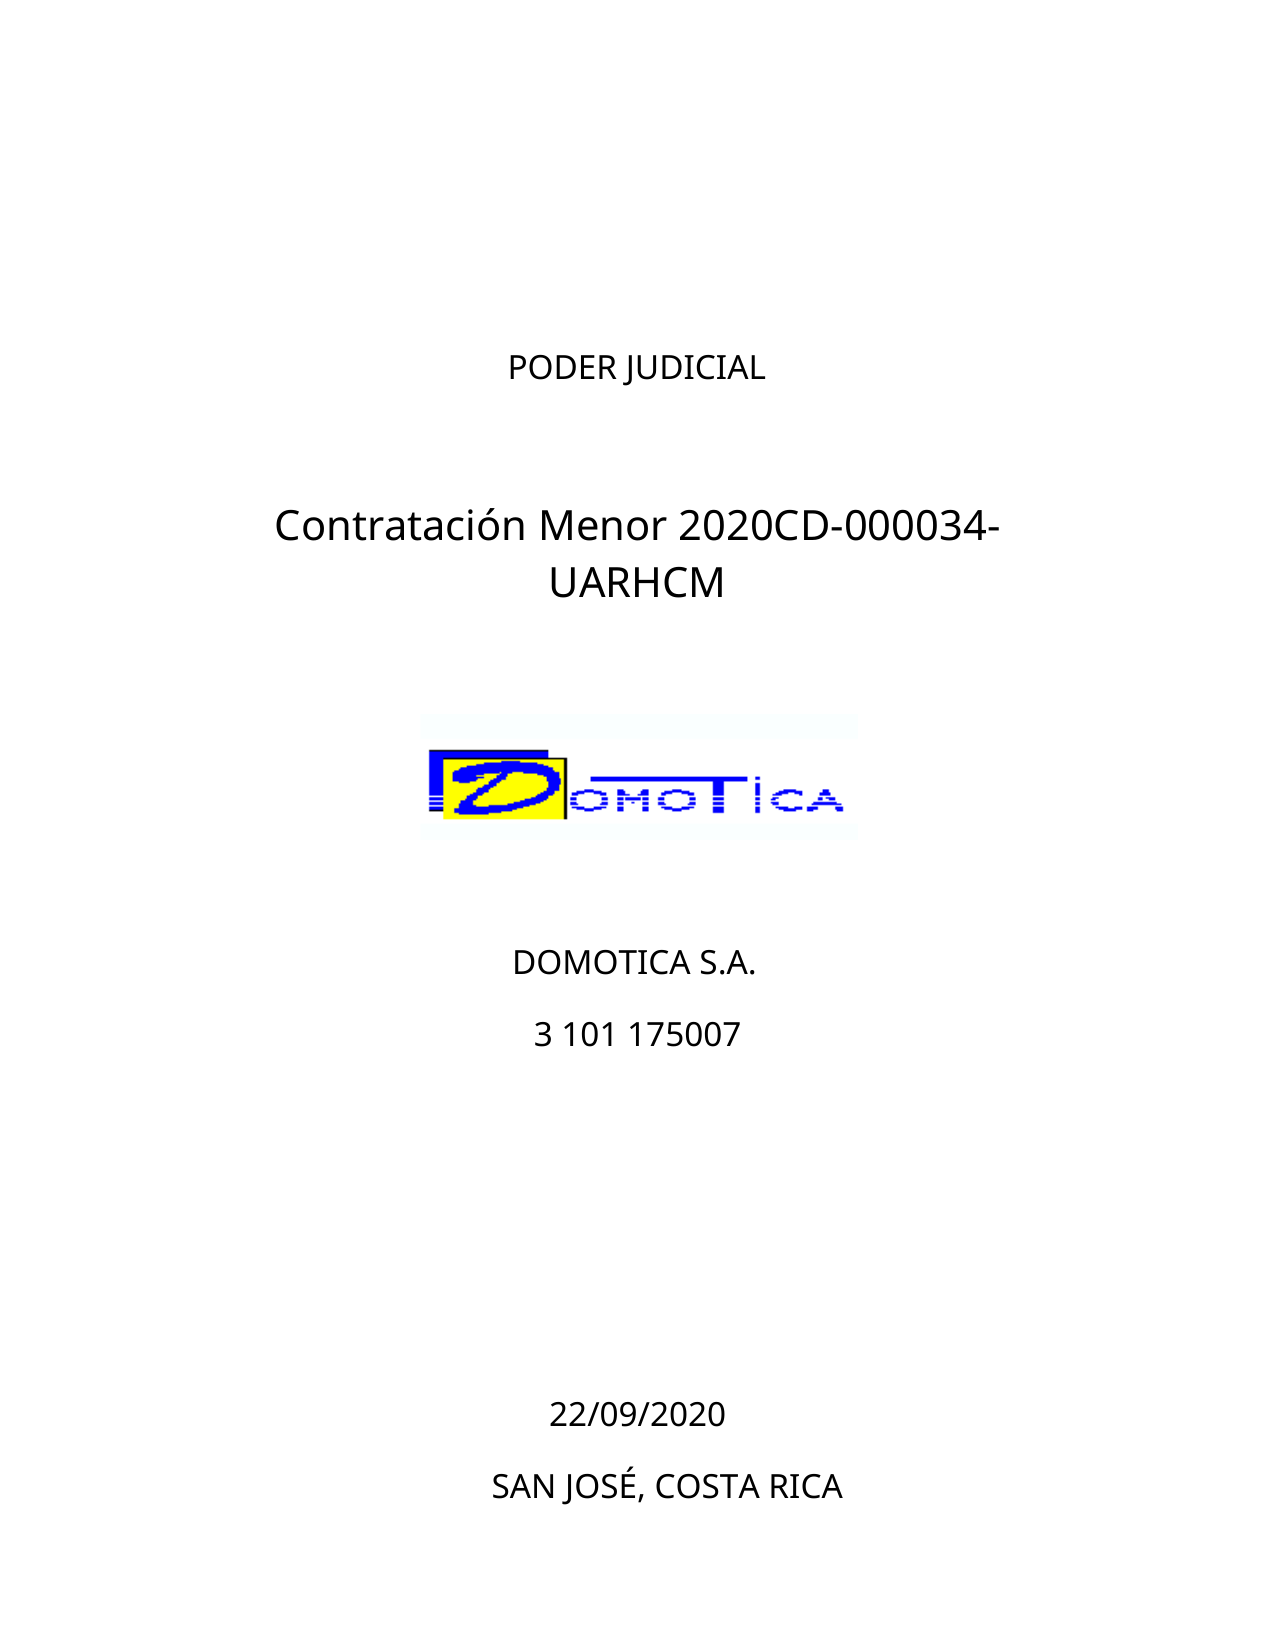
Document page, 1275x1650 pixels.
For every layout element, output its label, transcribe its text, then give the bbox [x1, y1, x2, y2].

text 22/09/2020 [188, 1390, 1087, 1436]
text DOMOTICA S.A. [512, 939, 1269, 984]
text 3 101 175007 [187, 1011, 1087, 1056]
picture [420, 714, 858, 840]
text SAN JOSÉ, COSTA RICA [491, 1462, 1269, 1508]
text PODER JUDICIAL [507, 344, 1269, 389]
subtitle Contratación Menor 2020CD-000034-UARHCM [188, 496, 1087, 609]
